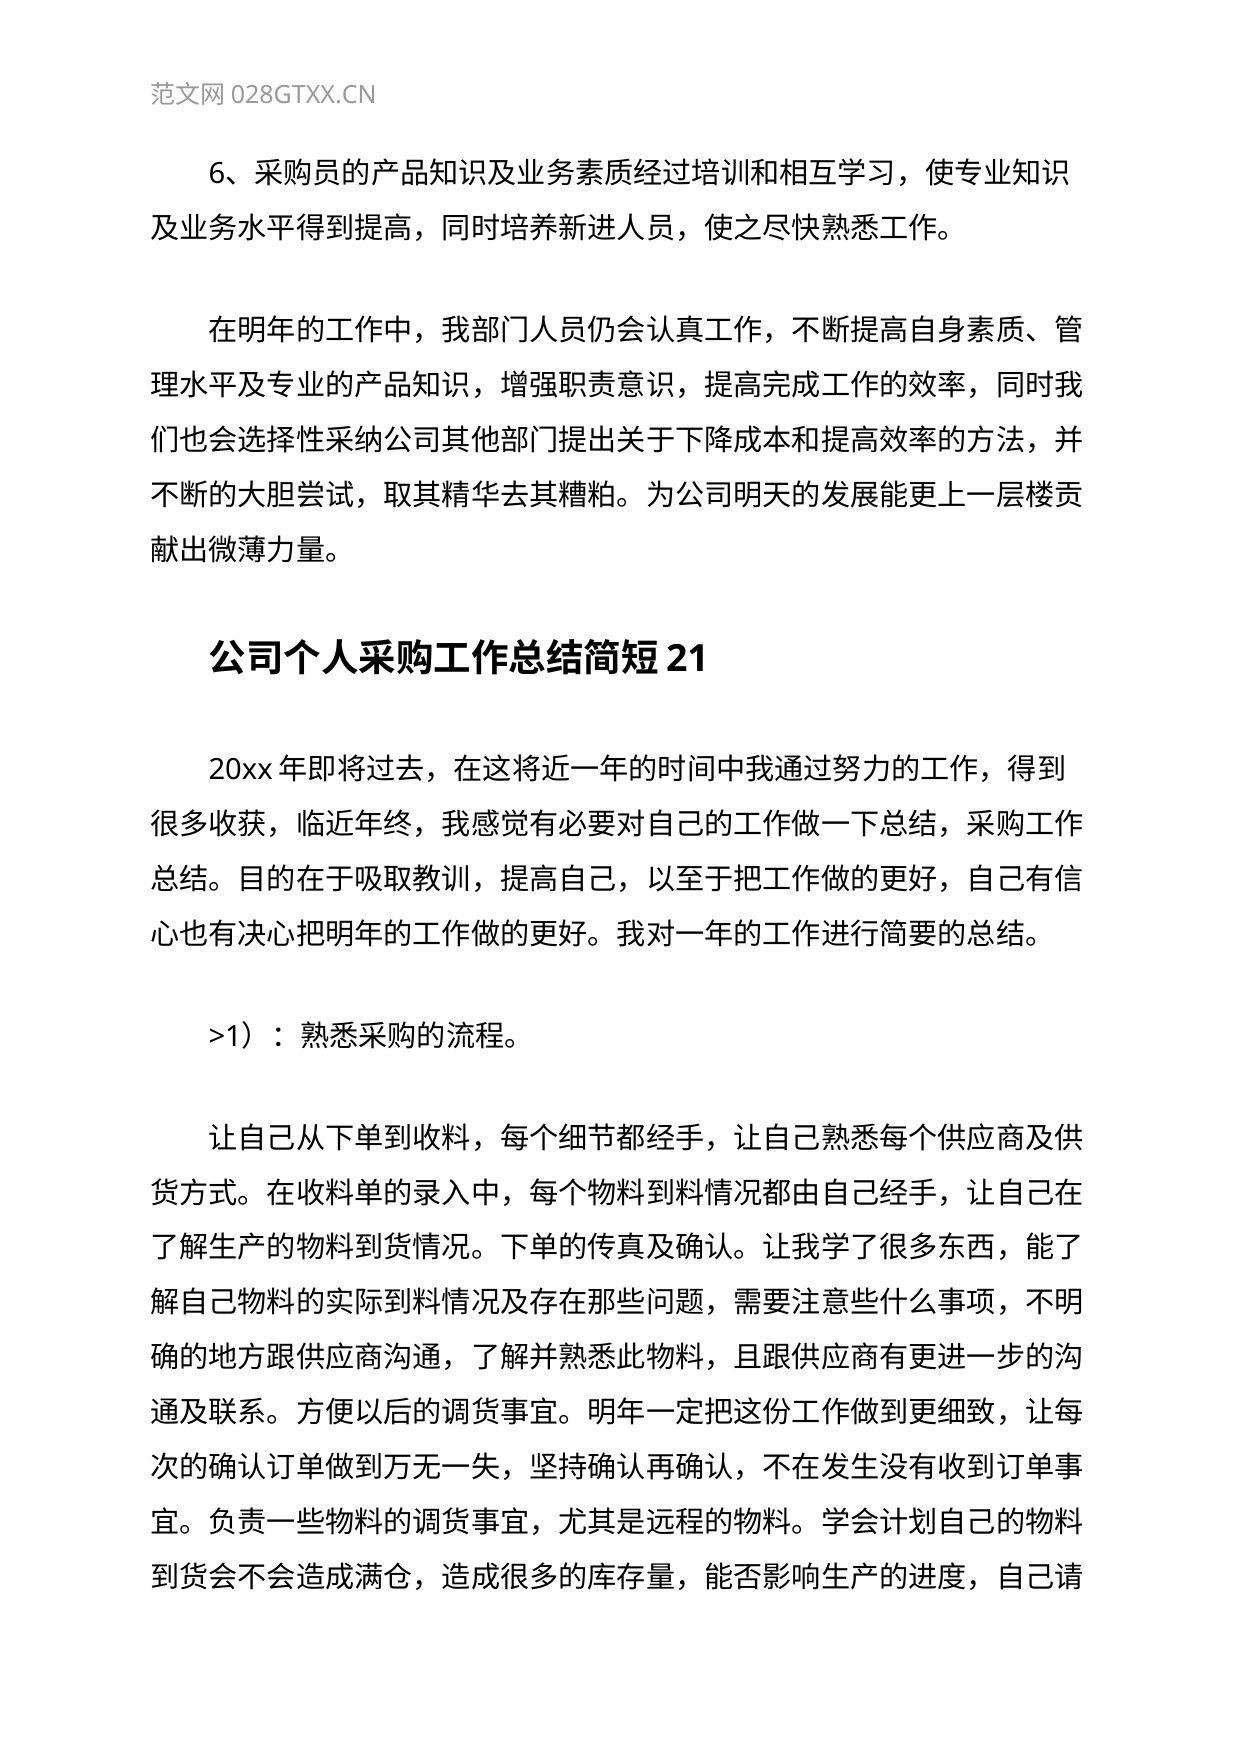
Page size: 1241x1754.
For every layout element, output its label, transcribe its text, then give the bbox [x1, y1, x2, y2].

text 20xx年即将过去，在这将近一年的时间中我通过努力的工作，得到很多收获，临近年终，我感觉有必要对自己的工作做一下总结，采购工作总结。目的在于吸取教训，提高自己，以至于把工作做的更好，自己有信心也有决心把明年的工作做的更好。我对一年的工作进行简要的总结。 [150, 746, 1090, 953]
text >1）：熟悉采购的流程。 [150, 1012, 1090, 1055]
text 在明年的工作中，我部门人员仍会认真工作，不断提高自身素质、管理水平及专业的产品知识，增强职责意识，提高完成工作的效率，同时我们也会选择性采纳公司其他部门提出关于下降成本和提高效率的方法，并不断的大胆尝试，取其精华去其糟粕。为公司明天的发展能更上一层楼贡献出微薄力量。 [150, 307, 1090, 569]
text 6、采购员的产品知识及业务素质经过培训和相互学习，使专业知识及业务水平得到提高，同时培养新进人员，使之尽快熟悉工作。 [150, 150, 1090, 247]
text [150, 1114, 1090, 1596]
text 公司个人采购工作总结简短21 [150, 628, 1090, 683]
